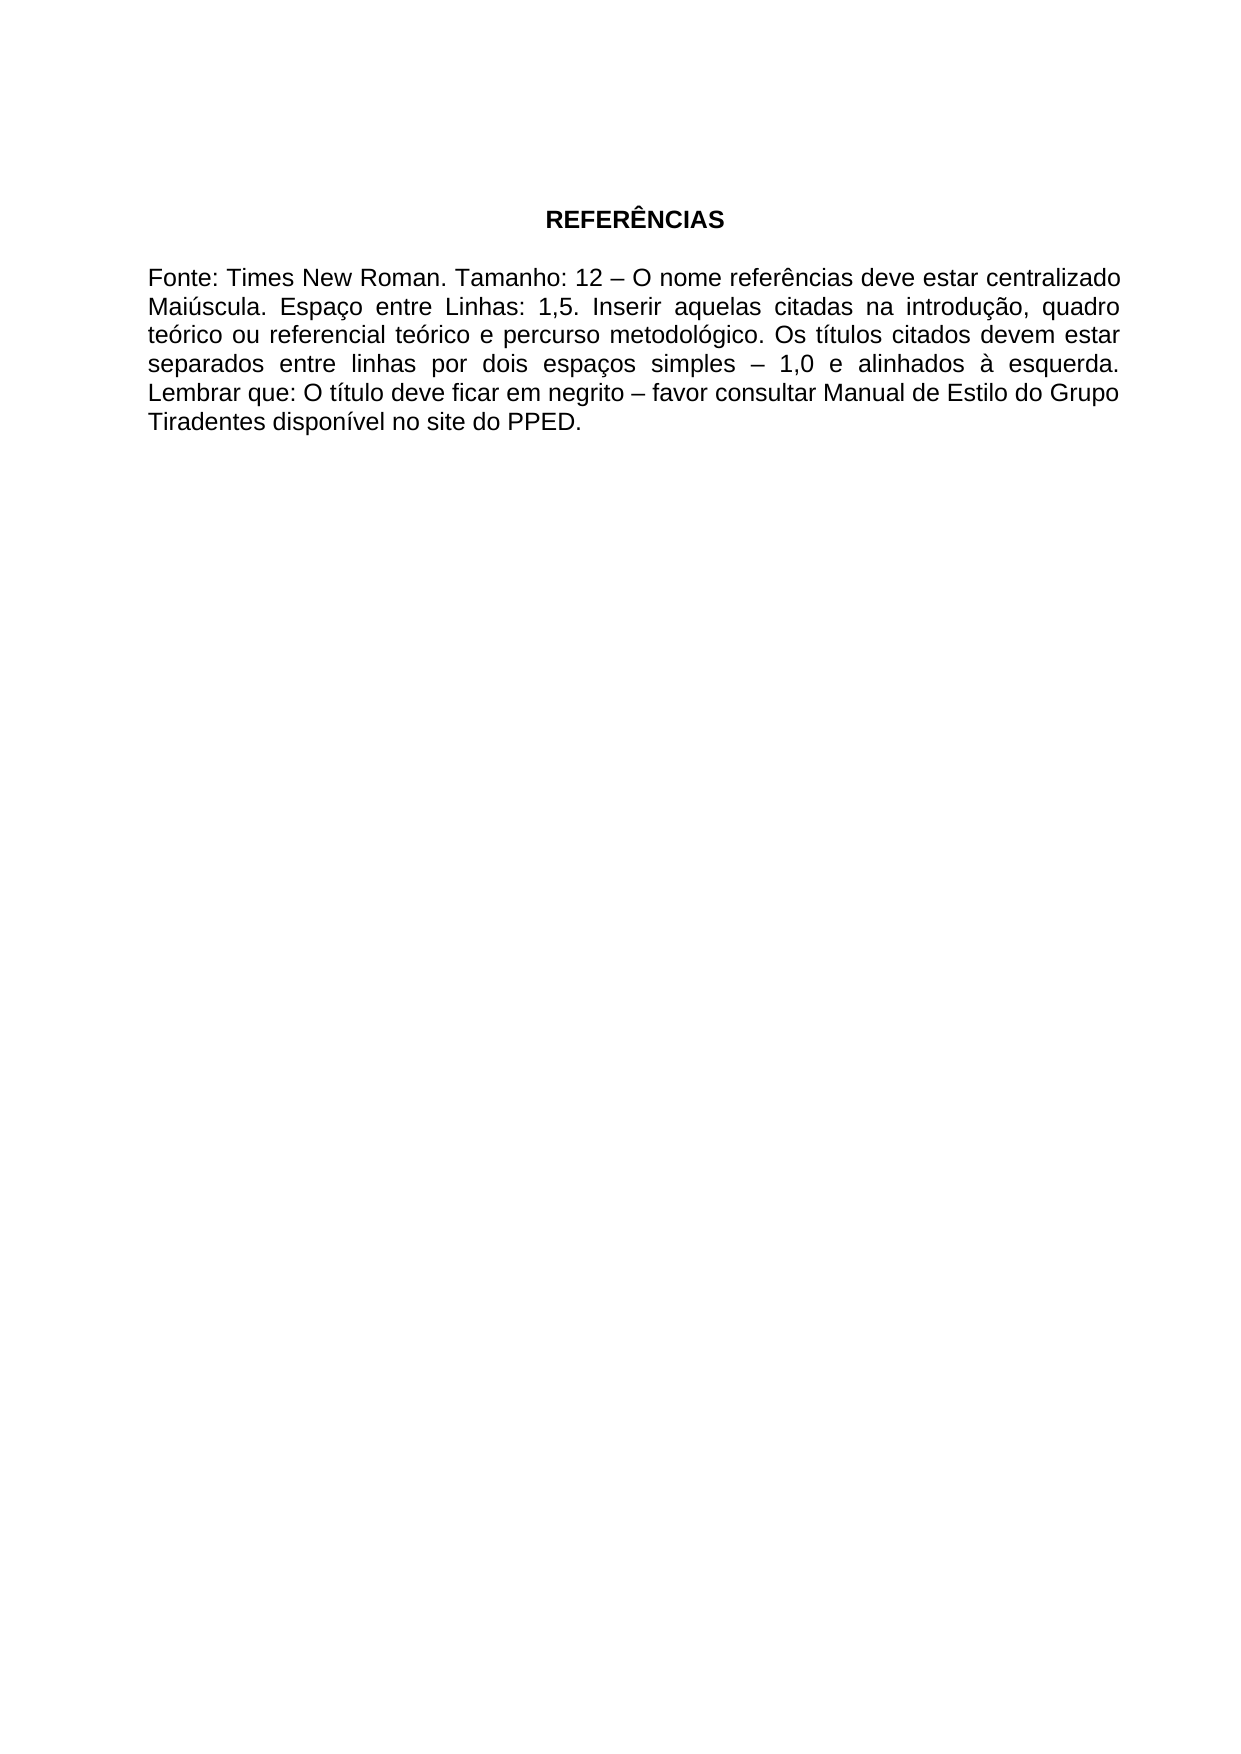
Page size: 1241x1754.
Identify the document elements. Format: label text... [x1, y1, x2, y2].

text REFERÊNCIAS [148, 205, 1122, 234]
text Fonte: Times New Roman. Tamanho: 12 – O nome referências deve estar centralizado Maiúscula. Espaço entre Linhas: 1,5. Inserir aquelas citadas na introdução, quadro teórico ou referencial teórico e percurso metodológico. Os títulos citados devem estar separados entre linhas por dois espaços simples – 1,0 e alinhados à esquerda. Lembrar que: O título deve ficar em negrito – favor consultar Manual de Estilo do Grupo Tiradentes disponível no site do PPED. [148, 263, 1122, 435]
